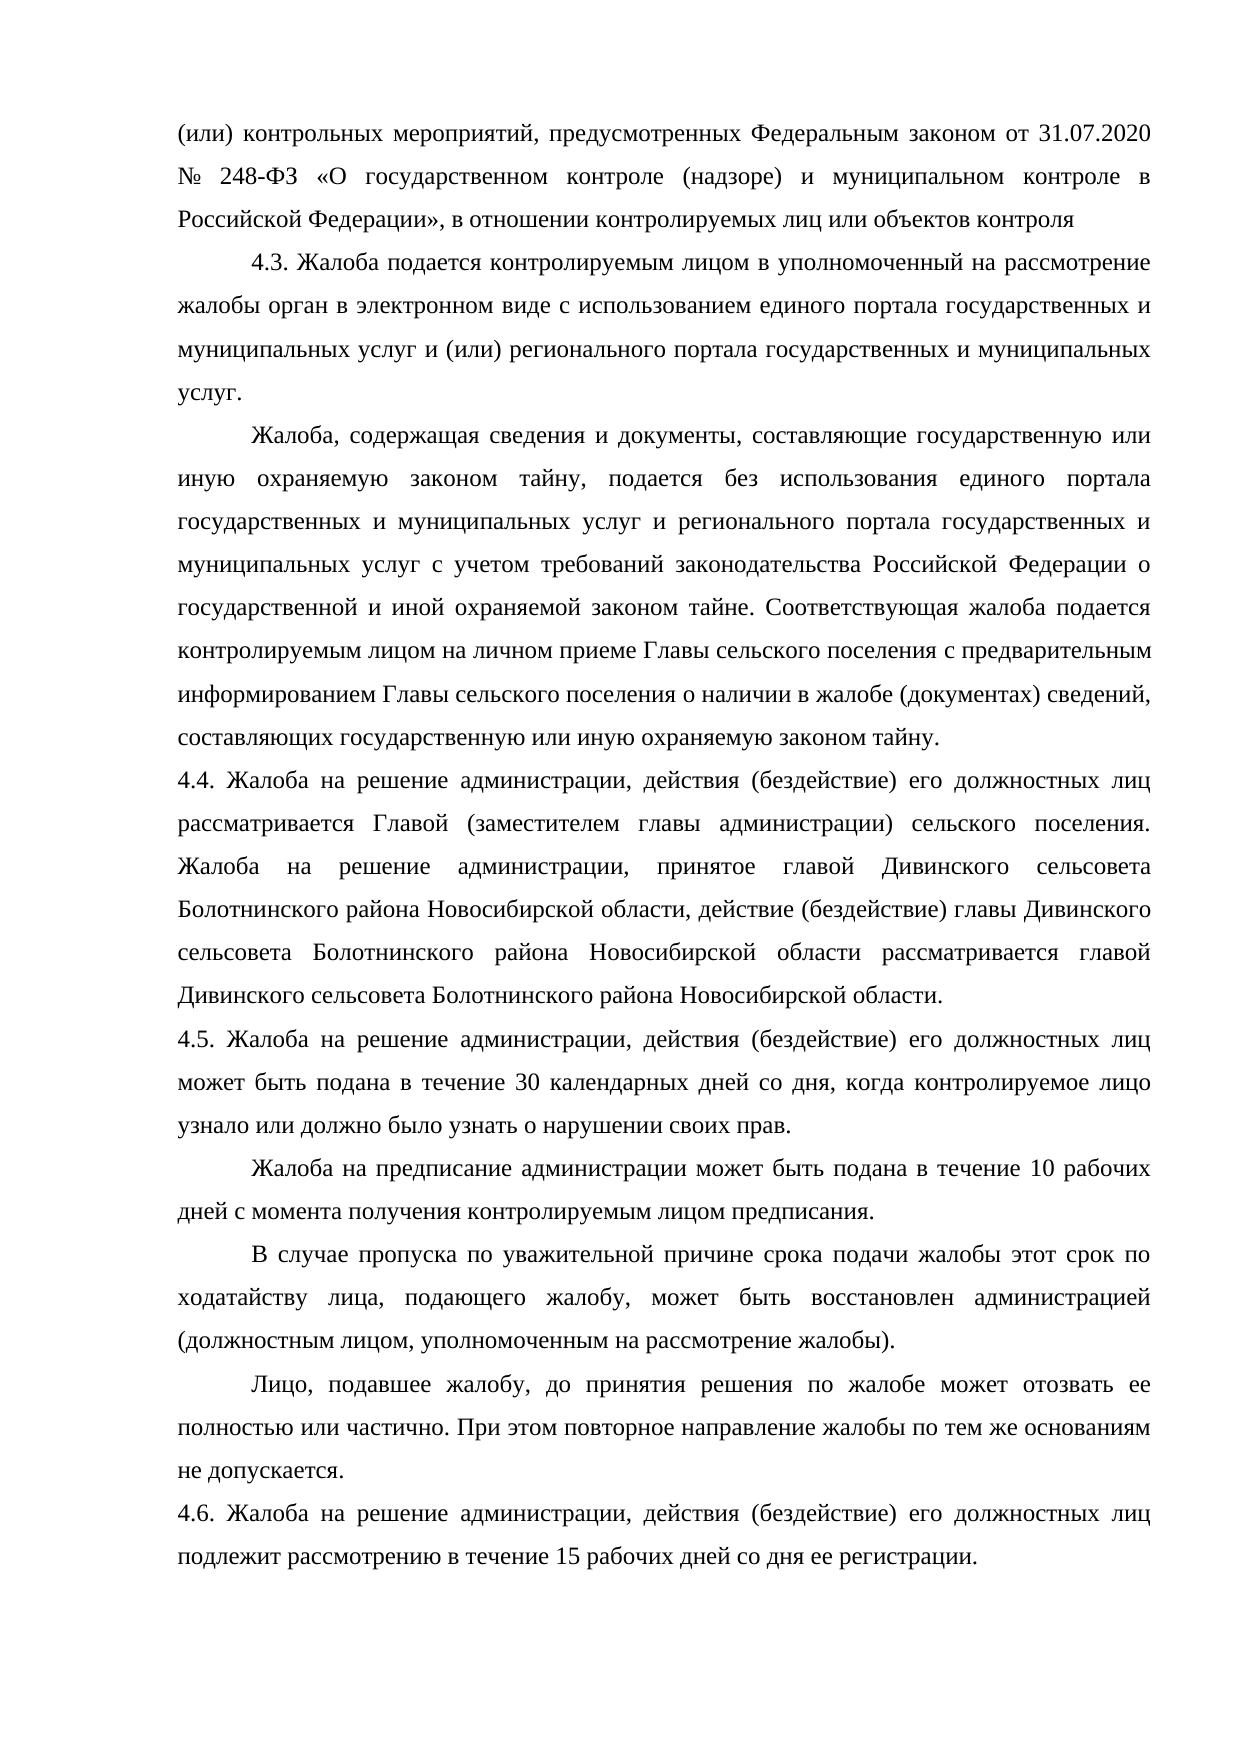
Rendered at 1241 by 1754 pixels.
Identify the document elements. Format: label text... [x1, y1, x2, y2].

text Лицо, подавшее жалобу, до принятия решения по жалобе может отозвать ее полностью или частично. При этом повторное направление жалобы по тем же основаниям не допускается. [177, 1369, 1152, 1484]
text 4.6. Жалоба на решение администрации, действия (бездействие) его должностных лиц подлежит рассмотрению в течение 15 рабочих дней со дня ее регистрации. [177, 1498, 1152, 1570]
text 4.4. Жалоба на решение администрации, действия (бездействие) его должностных лиц рассматривается Главой (заместителем главы администрации) сельского поселения. Жалоба на решение администрации, принятое главой Дивинского сельсовета Болотнинского района Новосибирской области, действие (бездействие) главы Дивинского сельсовета Болотнинского района Новосибирской области рассматривается главой Дивинского сельсовета Болотнинского района Новосибирской области. [177, 765, 1152, 1009]
text В случае пропуска по уважительной причине срока подачи жалобы этот срок по ходатайству лица, подающего жалобу, может быть восстановлен администрацией (должностным лицом, уполномоченным на рассмотрение жалобы). [177, 1239, 1152, 1354]
text Жалоба, содержащая сведения и документы, составляющие государственную или иную охраняемую законом тайну, подается без использования единого портала государственных и муниципальных услуг и регионального портала государственных и муниципальных услуг с учетом требований законодательства Российской Федерации о государственной и иной охраняемой законом тайне. Соответствующая жалоба подается контролируемым лицом на личном приеме Главы сельского поселения с предварительным информированием Главы сельского поселения о наличии в жалобе (документах) сведений, составляющих государственную или иную охраняемую законом тайну. [177, 420, 1152, 751]
text Жалоба на предписание администрации может быть подана в течение 10 рабочих дней с момента получения контролируемым лицом предписания. [177, 1153, 1152, 1225]
text 4.3. Жалоба подается контролируемым лицом в уполномоченный на рассмотрение жалобы орган в электронном виде с использованием единого портала государственных и муниципальных услуг и (или) регионального портала государственных и муниципальных услуг. [177, 247, 1152, 406]
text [177, 118, 1152, 233]
text 4.5. Жалоба на решение администрации, действия (бездействие) его должностных лиц может быть подана в течение 30 календарных дней со дня, когда контролируемое лицо узнало или должно было узнать о нарушении своих прав. [177, 1024, 1152, 1139]
